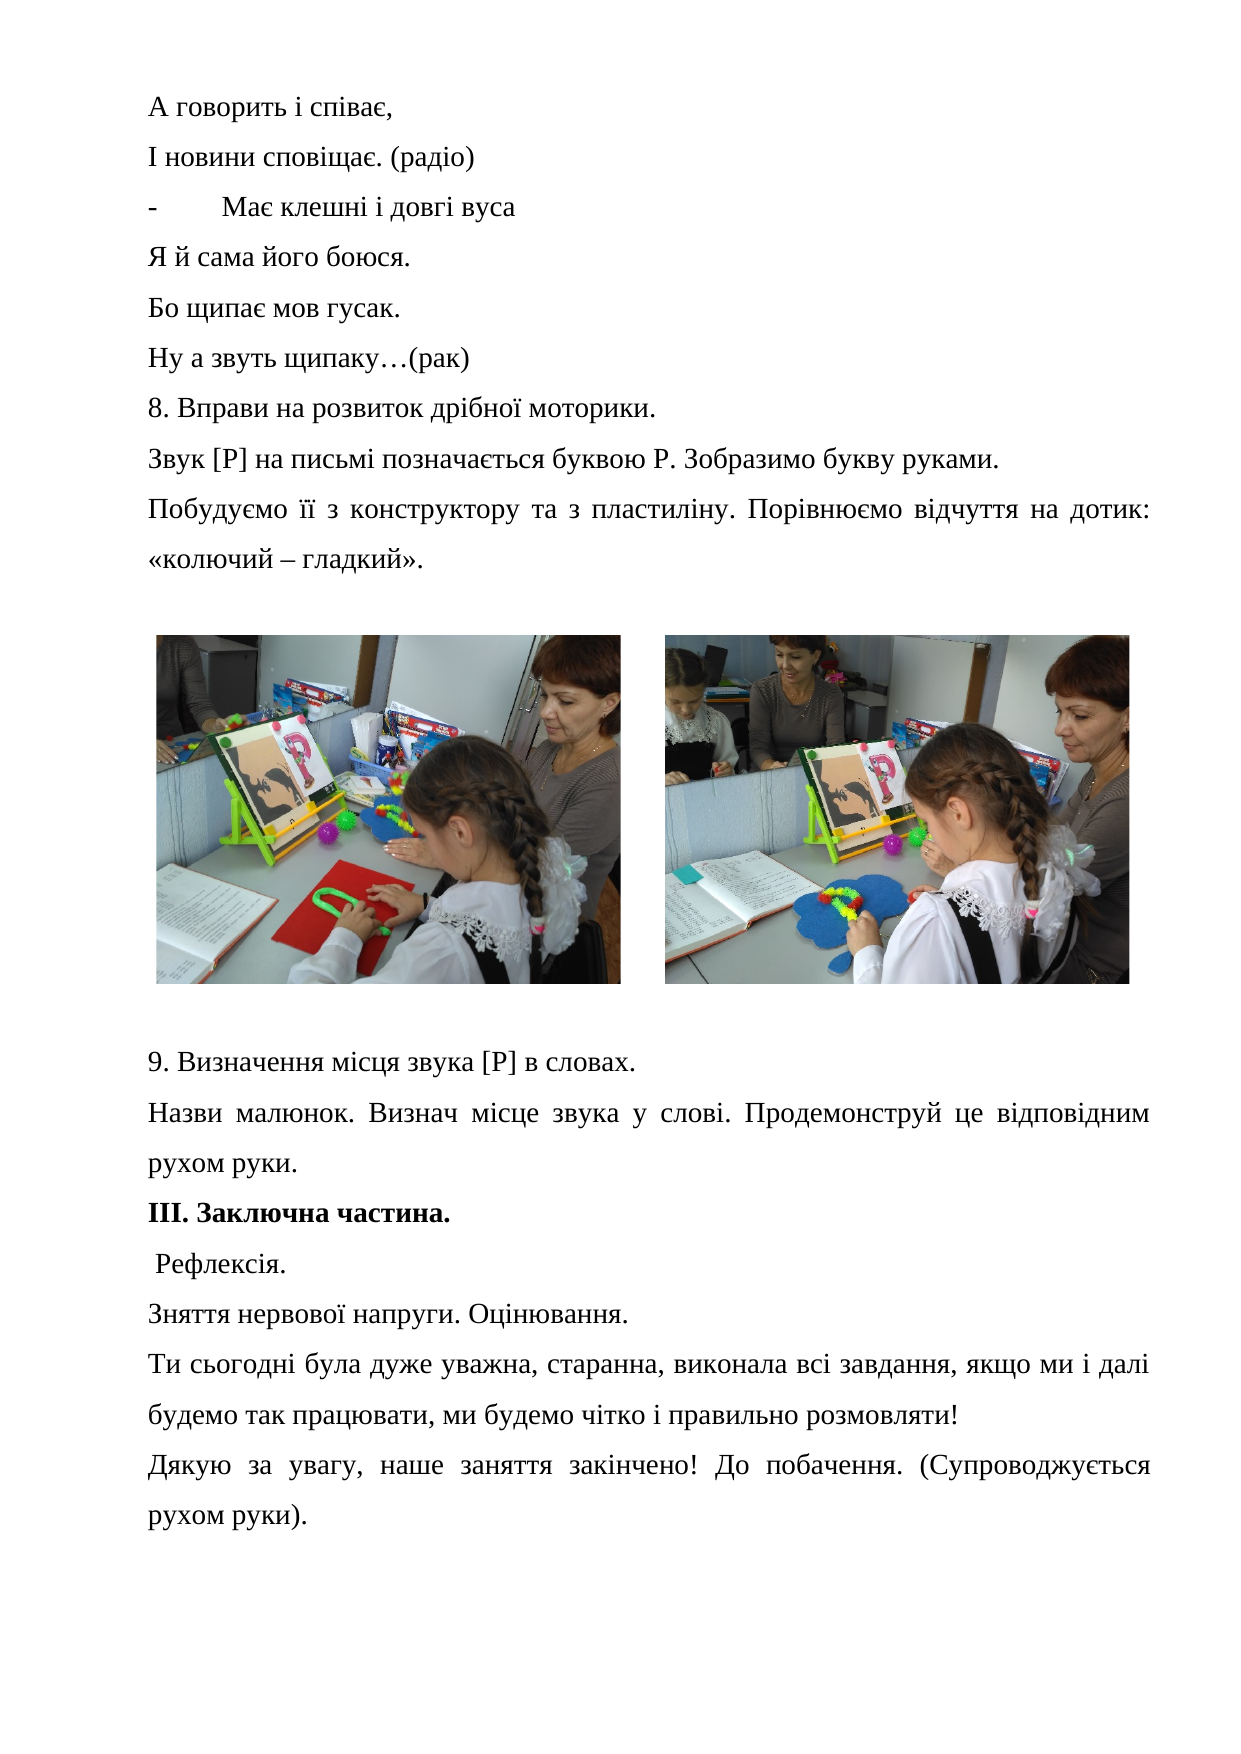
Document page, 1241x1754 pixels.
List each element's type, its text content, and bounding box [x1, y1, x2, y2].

text 8. Вправи на розвиток дрібної моторики. [148, 391, 1152, 424]
text Назви малюнок. Визнач місце звука у слові. Продемонструй це відповідним рухом руки. [148, 1095, 1152, 1179]
text Дякую за увагу, наше заняття закінчено! До побачення. (Супроводжується рухом руки). [148, 1447, 1152, 1531]
text Зняття нервової напруги. Оцінювання. [148, 1296, 1152, 1330]
text Побудуємо її з конструктору та з пластиліну. Порівнюємо відчуття на дотик: «колючий – гладкий». [148, 491, 1152, 575]
text Рефлексія. [148, 1246, 1152, 1279]
text Звук [Р] на письмі позначається буквою Р. Зобразимо букву руками. [148, 441, 1152, 474]
picture [663, 635, 1129, 983]
text - Має клешні і довгі вуса [148, 189, 1152, 223]
picture [155, 635, 621, 983]
text І новини сповіщає. (радіо) [148, 139, 1152, 172]
text Ну а звуть щипаку…(рак) [148, 340, 1152, 374]
text Ти сьогодні була дуже уважна, старанна, виконала всі завдання, якщо ми і далі будемо так працювати, ми будемо чітко і правильно розмовляти! [148, 1346, 1152, 1430]
text ІІІ. Заключна частина. [148, 1196, 1152, 1229]
text Я й сама його боюся. [148, 239, 1152, 273]
text А говорить і співає, [148, 89, 1152, 122]
text Бо щипає мов гусак. [148, 290, 1152, 323]
